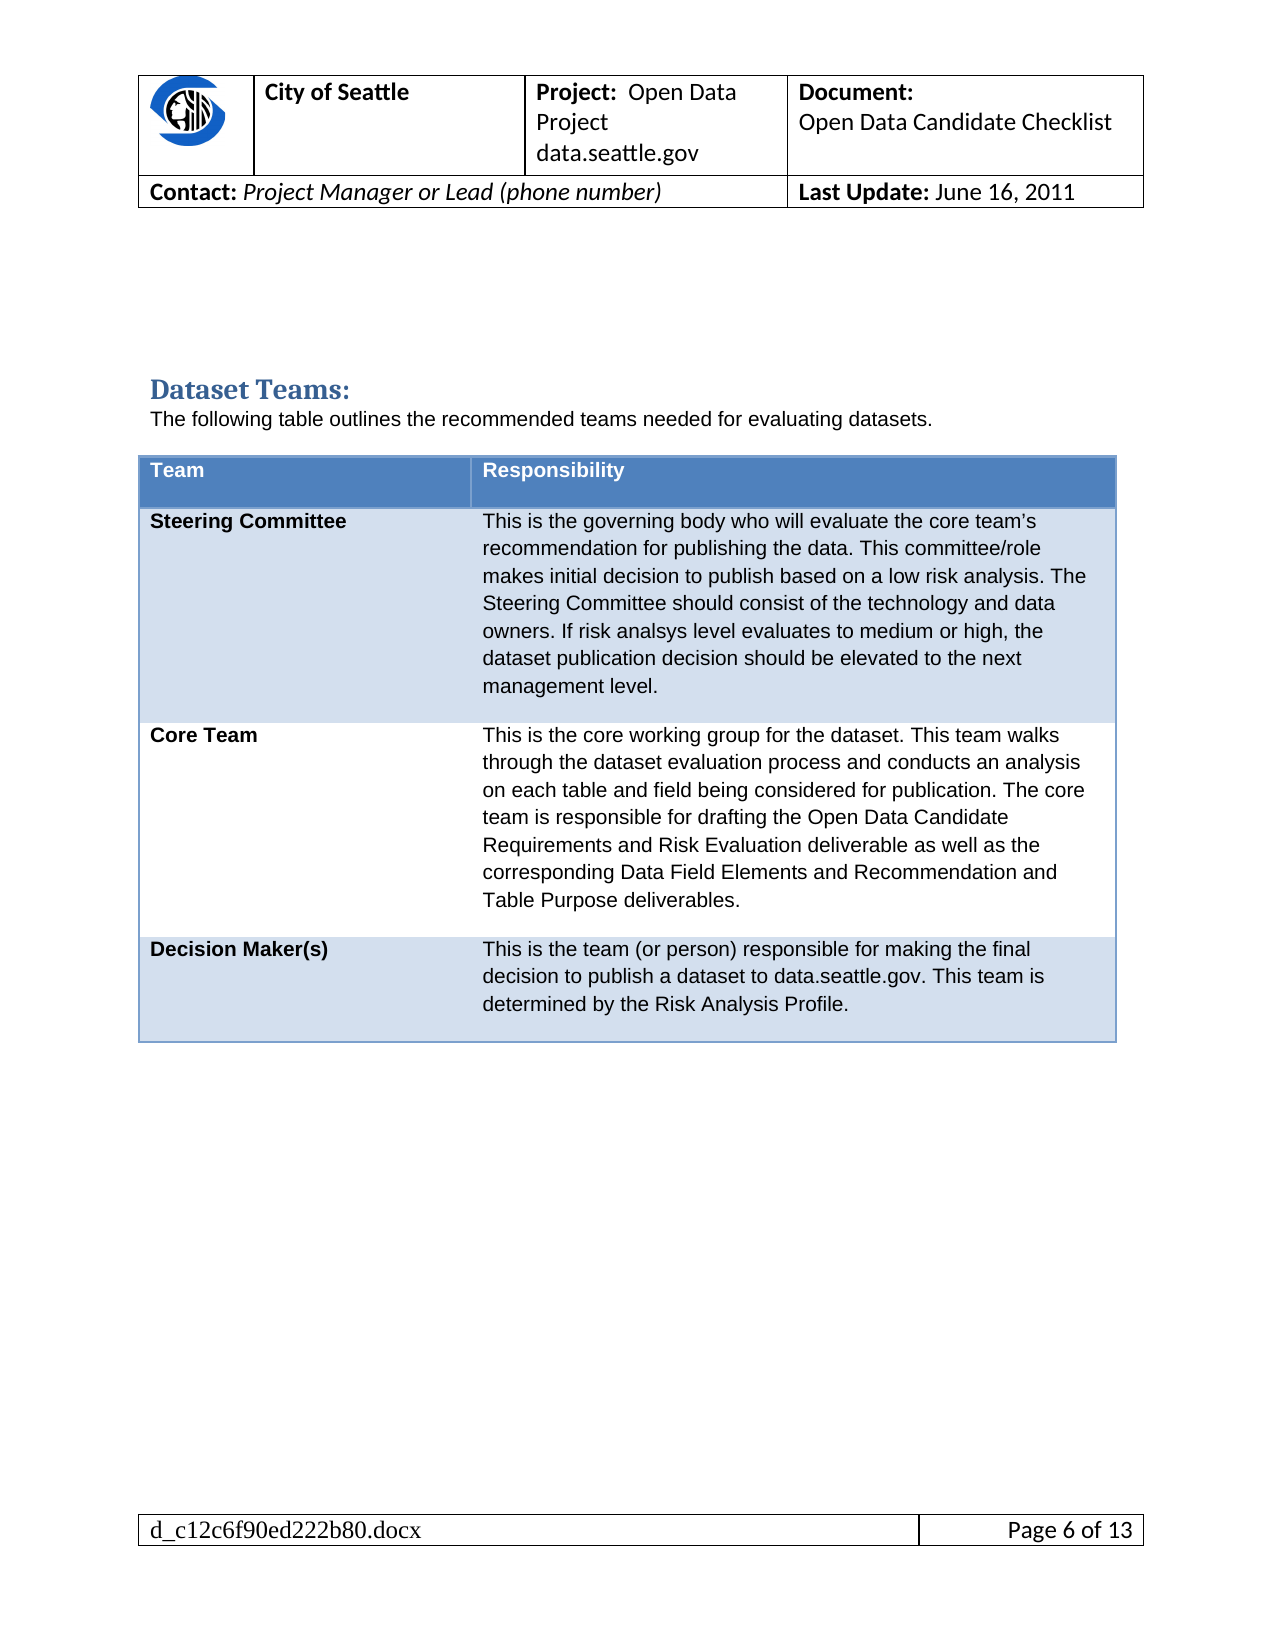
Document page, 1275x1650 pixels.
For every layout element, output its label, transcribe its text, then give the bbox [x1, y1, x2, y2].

table_cell Steering Committee [140, 509, 471, 723]
table_cell This is the team (or person) responsible for making the final decision to publish a dataset to data.seattle.gov. This team is determined by the Risk Analysis Profile. [471, 937, 1115, 1041]
subtitle Dataset Teams: [150, 373, 1125, 407]
table_cell This is the governing body who will evaluate the core team’s recommendation for publishing the data. This committee/role makes initial decision to publish based on a low risk analysis. The Steering Committee should consist of the technology and data owners. If risk analsys level evaluates to medium or high, the dataset publication decision should be elevated to the next management level. [471, 509, 1115, 723]
table_header Responsibility [472, 458, 1115, 507]
table_cell This is the core working group for the dataset. This team walks through the dataset evaluation process and conducts an analysis on each table and field being considered for publication. The core team is responsible for drafting the Open Data Candidate Requirements and Risk Evaluation deliverable as well as the corresponding Data Field Elements and Recommendation and Table Purpose deliverables. [471, 723, 1115, 937]
table_header Team [140, 458, 470, 507]
picture [150, 76, 226, 146]
table_cell Decision Maker(s) [140, 937, 471, 1041]
table_cell Core Team [140, 723, 471, 937]
text The following table outlines the recommended teams needed for evaluating datasets. [150, 407, 1125, 431]
